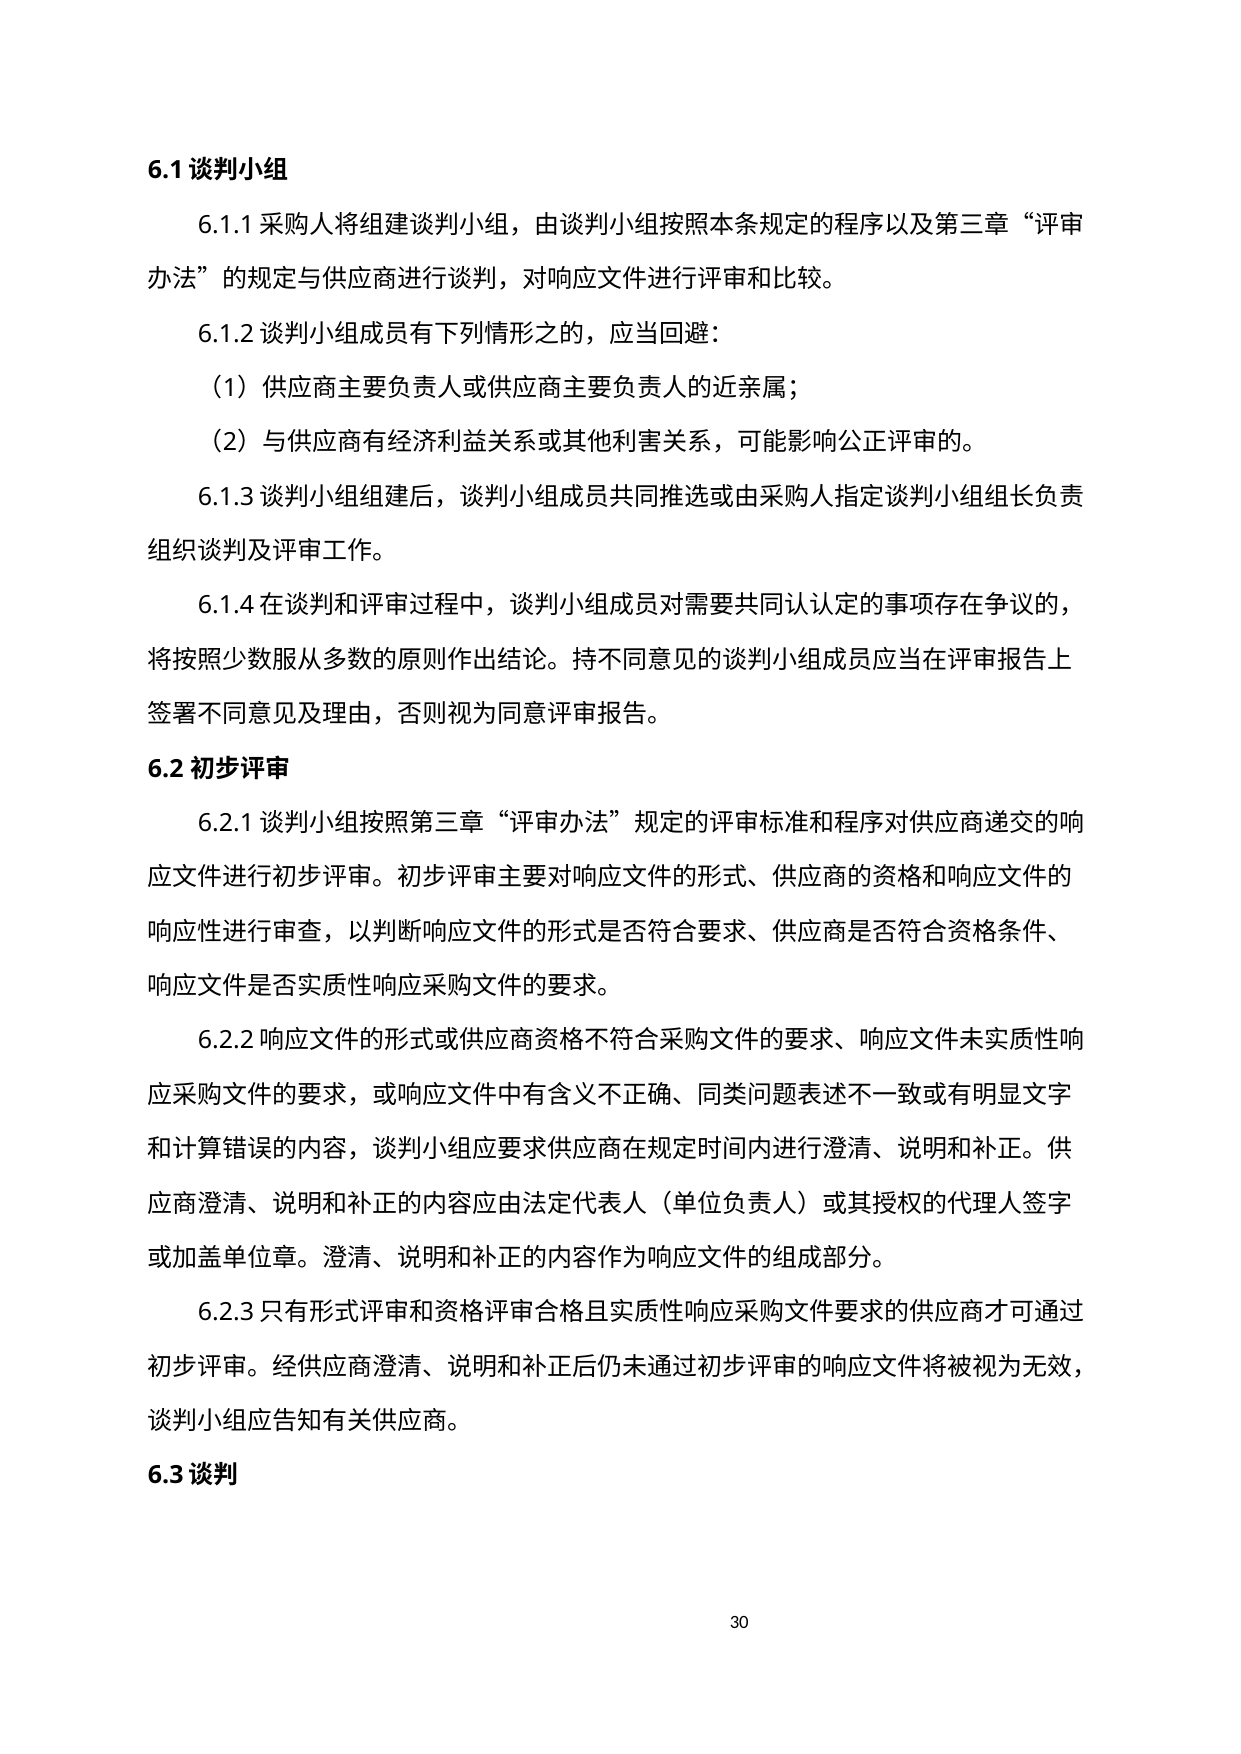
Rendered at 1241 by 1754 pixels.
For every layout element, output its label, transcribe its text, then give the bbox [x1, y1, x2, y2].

text 6.1.3谈判小组组建后，谈判小组成员共同推选或由采购人指定谈判小组组长负责组织谈判及评审工作。 [148, 476, 1092, 567]
text （2）与供应商有经济利益关系或其他利害关系，可能影响公正评审的。 [148, 422, 1092, 458]
text 6.1.4在谈判和评审过程中，谈判小组成员对需要共同认认定的事项存在争议的，将按照少数服从多数的原则作出结论。持不同意见的谈判小组成员应当在评审报告上签署不同意见及理由，否则视为同意评审报告。 [148, 585, 1092, 730]
text 6.1谈判小组 [148, 150, 1092, 186]
text 6.2.1谈判小组按照第三章“评审办法”规定的评审标准和程序对供应商递交的响应文件进行初步评审。初步评审主要对响应文件的形式、供应商的资格和响应文件的响应性进行审查，以判断响应文件的形式是否符合要求、供应商是否符合资格条件、响应文件是否实质性响应采购文件的要求。 [148, 802, 1092, 1002]
text 6.1.1采购人将组建谈判小组，由谈判小组按照本条规定的程序以及第三章“评审办法”的规定与供应商进行谈判，对响应文件进行评审和比较。 [148, 204, 1092, 295]
text 6.2.2响应文件的形式或供应商资格不符合采购文件的要求、响应文件未实质性响应采购文件的要求，或响应文件中有含义不正确、同类问题表述不一致或有明显文字和计算错误的内容，谈判小组应要求供应商在规定时间内进行澄清、说明和补正。供应商澄清、说明和补正的内容应由法定代表人（单位负责人）或其授权的代理人签字或加盖单位章。澄清、说明和补正的内容作为响应文件的组成部分。 [148, 1020, 1092, 1274]
text 6.1.2谈判小组成员有下列情形之的，应当回避： [148, 313, 1092, 349]
text 6.2 初步评审 [148, 748, 1092, 784]
text 6.3谈判 [148, 1455, 1092, 1491]
text （1）供应商主要负责人或供应商主要负责人的近亲属； [148, 367, 1092, 404]
text 6.2.3只有形式评审和资格评审合格且实质性响应采购文件要求的供应商才可通过初步评审。经供应商澄清、说明和补正后仍未通过初步评审的响应文件将被视为无效，谈判小组应告知有关供应商。 [148, 1292, 1092, 1437]
